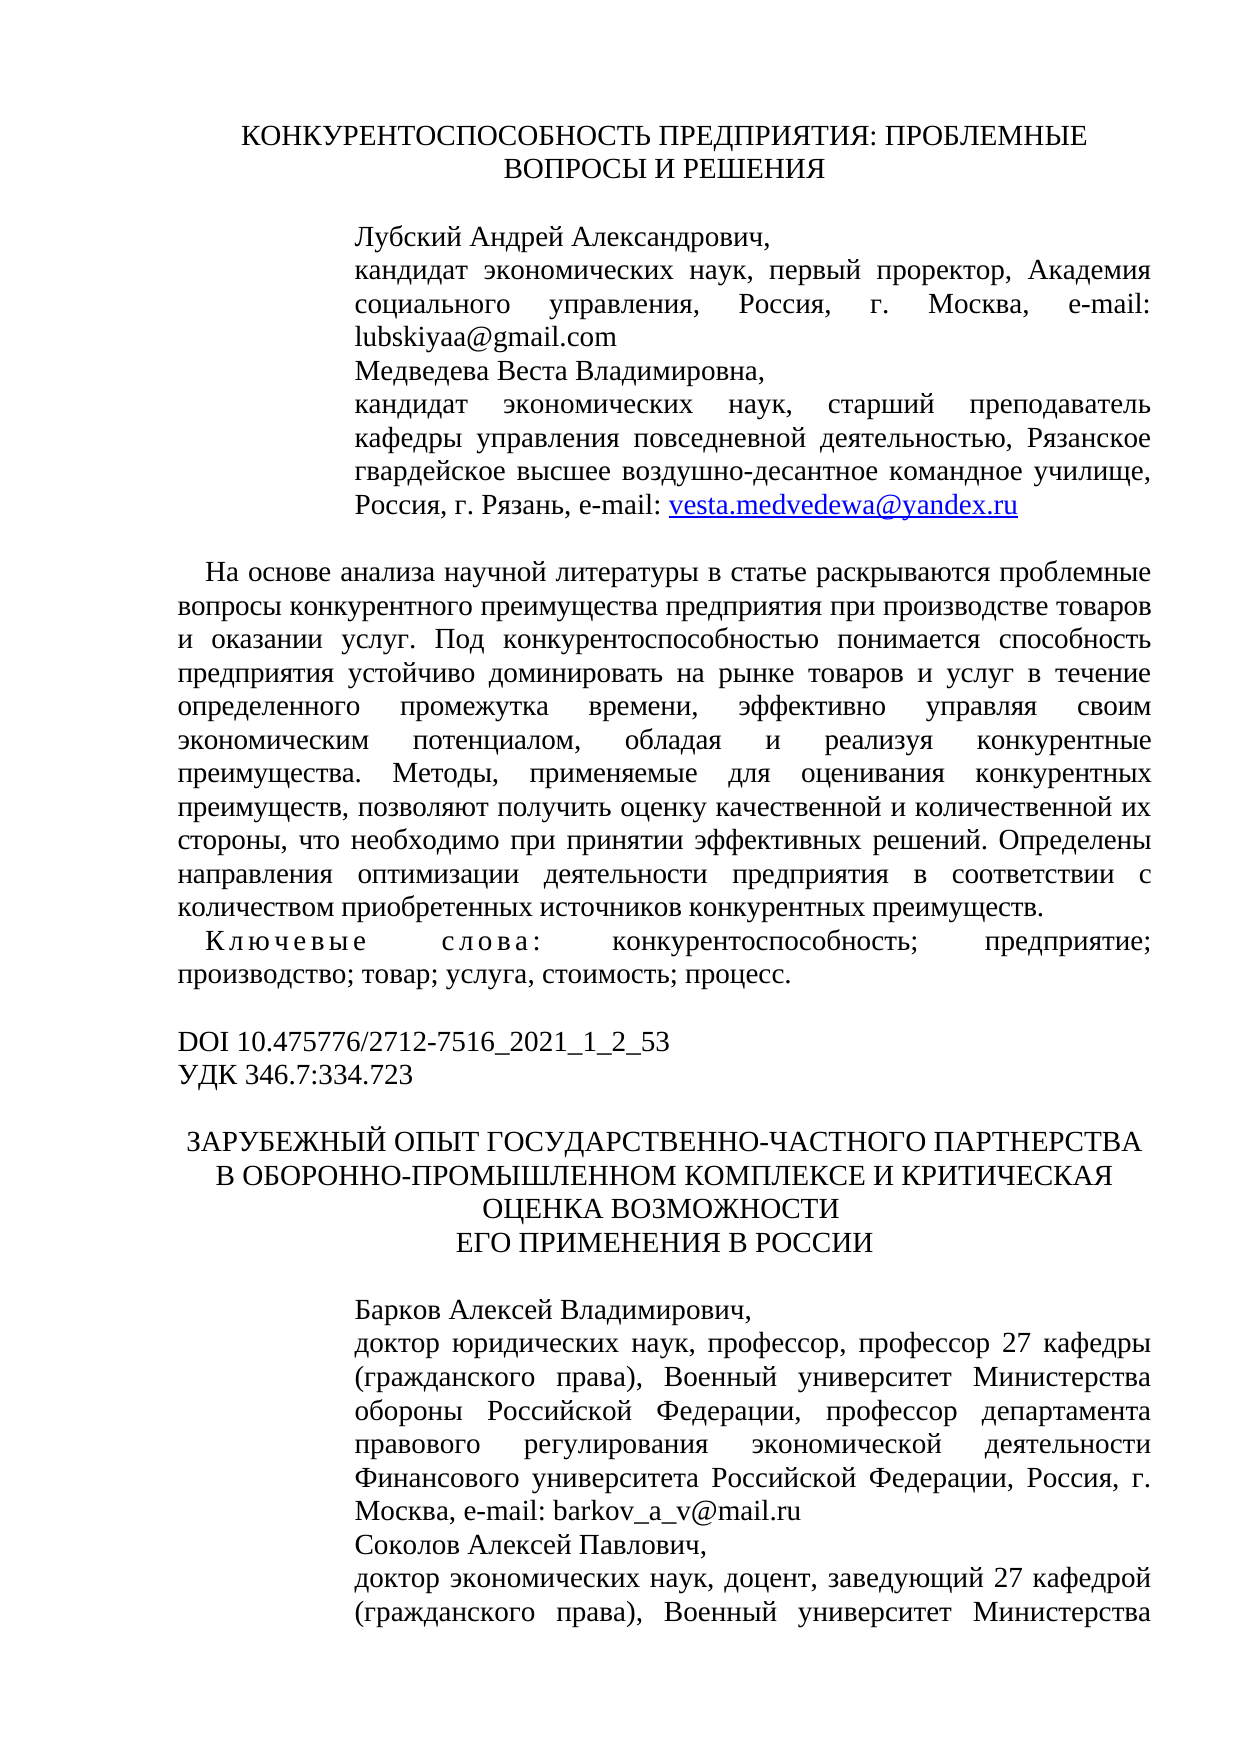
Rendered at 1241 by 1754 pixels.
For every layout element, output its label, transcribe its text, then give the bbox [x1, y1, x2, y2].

text Лубский Андрей Александрович, [354, 219, 1152, 252]
text Медведева Веста Владимировна, [354, 353, 1152, 386]
text Ключевые слова: конкурентоспособность; предприятие; производство; товар; услуга, стоимость; процесс. [177, 923, 1152, 990]
text Зарубежный опыт государственно-частного партнерства в оборонно-промышленном комплексе и критическая оценка возможности его применения в России [177, 1124, 1152, 1258]
text УДК 346.7:334.723 [177, 1057, 1152, 1091]
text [354, 1560, 1152, 1627]
text Соколов Алексей Павлович, [354, 1527, 1152, 1560]
text кандидат экономических наук, старший преподаватель кафедры управления повседневной деятельностью, Рязанское гвардейское высшее воздушно-десантное командное училище, Россия, г. Рязань, e-mail: vesta.medvedewa@yandex.ru [354, 386, 1152, 521]
text КОНКУРЕНТОСПОСОБНОСТЬ ПРЕДПРИЯТИЯ: ПРОБЛЕМНЫЕ ВОПРОСЫ И РЕШЕНИЯ [177, 118, 1152, 185]
text DOI 10.475776/2712-7516_2021_1_2_53 [177, 1024, 1152, 1057]
text Барков Алексей Владимирович, [354, 1292, 1152, 1326]
text кандидат экономических наук, первый проректор, Академия социального управления, Россия, г. Москва, e-mail: lubskiyaa@gmail.com [354, 252, 1152, 353]
text доктор юридических наук, профессор, профессор 27 кафедры (гражданского права), Военный университет Министерства обороны Российской Федерации, профессор департамента правового регулирования экономической деятельности Финансового университета Российской Федерации, Россия, г. Москва, е-mail: barkov_a_v@mail.ru [354, 1326, 1152, 1527]
text На основе анализа научной литературы в статье раскрываются проблемные вопросы конкурентного преимущества предприятия при производстве товаров и оказании услуг. Под конкурентоспособностью понимается способность предприятия устойчиво доминировать на рынке товаров и услуг в течение определенного промежутка времени, эффективно управляя своим экономическим потенциалом, обладая и реализуя конкурентные преимущества. Методы, применяемые для оценивания конкурентных преимуществ, позволяют получить оценку качественной и количественной их стороны, что необходимо при принятии эффективных решений. Определены направления оптимизации деятельности предприятия в соответствии с количеством приобретенных источников конкурентных преимуществ. [177, 554, 1152, 923]
